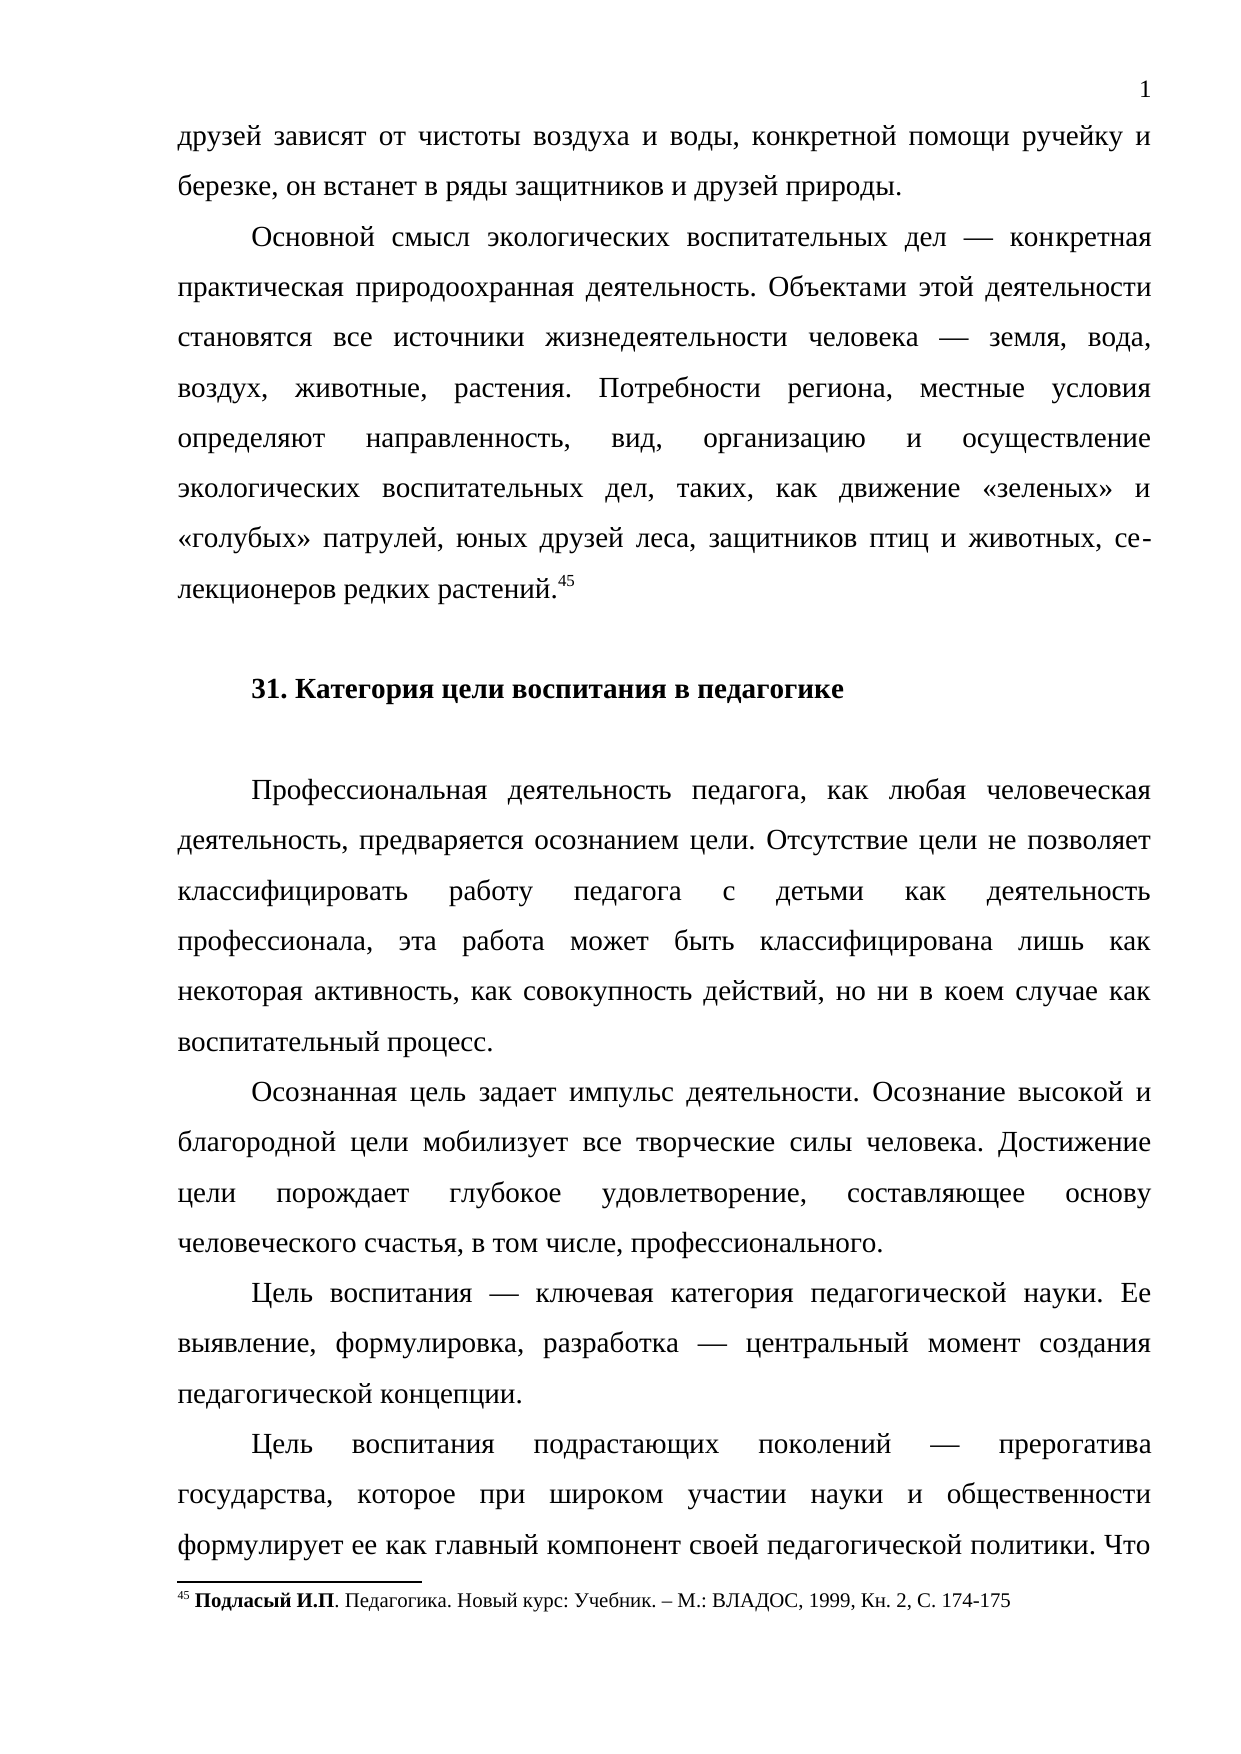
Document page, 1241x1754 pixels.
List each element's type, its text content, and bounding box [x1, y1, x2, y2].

text Основной смысл экологических воспитательных дел — конкретная практическая природоохранная деятельность. Объектами этой деятельности становятся все источники жизнедеятельности человека — земля, вода, воздух, животные, растения. Потребности региона, местные условия определяют направленность, вид, организацию и осуществление экологических воспитательных дел, таких, как движение «зеленых» и «голубых» патрулей, юных друзей леса, защитников птиц и животных, селекционеров редких растений. [177, 219, 1152, 604]
text Осознанная цель задает импульс деятельности. Осознание высокой и благородной цели мобилизует все творческие силы человека. Достижение цели порождает глубокое удовлетворение, составляющее основу человеческого счастья, в том числе, профессионального. [177, 1074, 1152, 1258]
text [177, 118, 1152, 202]
text 31. Категория цели воспитания в педагогике [177, 672, 1152, 705]
text Профессиональная деятельность педагога, как любая человеческая деятельность, предваряется осознанием цели. Отсутствие цели не позволяет классифицировать работу педагога с детьми как деятельность профессионала, эта работа может быть классифицирована лишь как некоторая активность, как совокупность действий, но ни в коем случае как воспитательный процесс. [177, 772, 1152, 1057]
text Цель воспитания — ключевая категория педагогической науки. Ее выявление, формулировка, разработка — центральный момент создания педагогической концепции. [177, 1275, 1152, 1409]
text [177, 1426, 1152, 1560]
